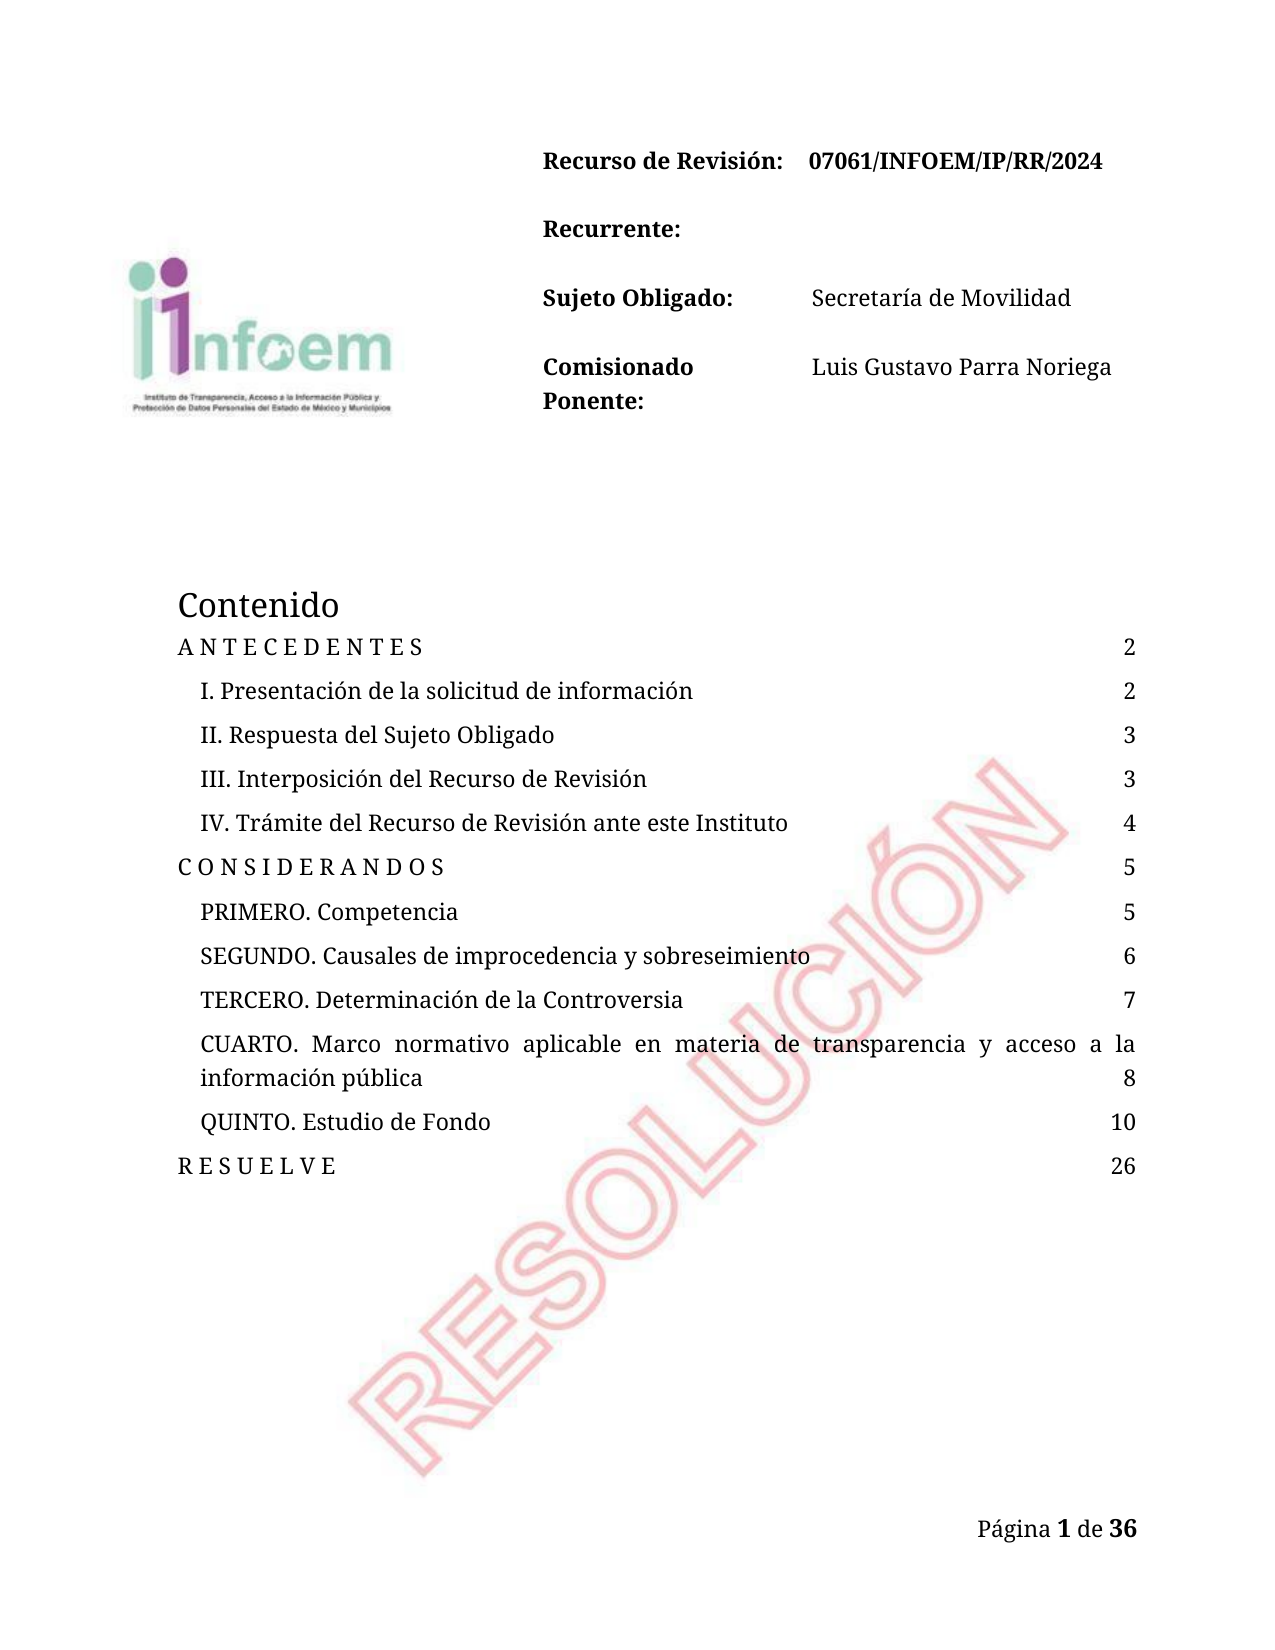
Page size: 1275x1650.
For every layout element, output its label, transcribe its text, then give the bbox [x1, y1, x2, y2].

text Contenido [177, 582, 1137, 627]
picture [0, 192, 1275, 1650]
